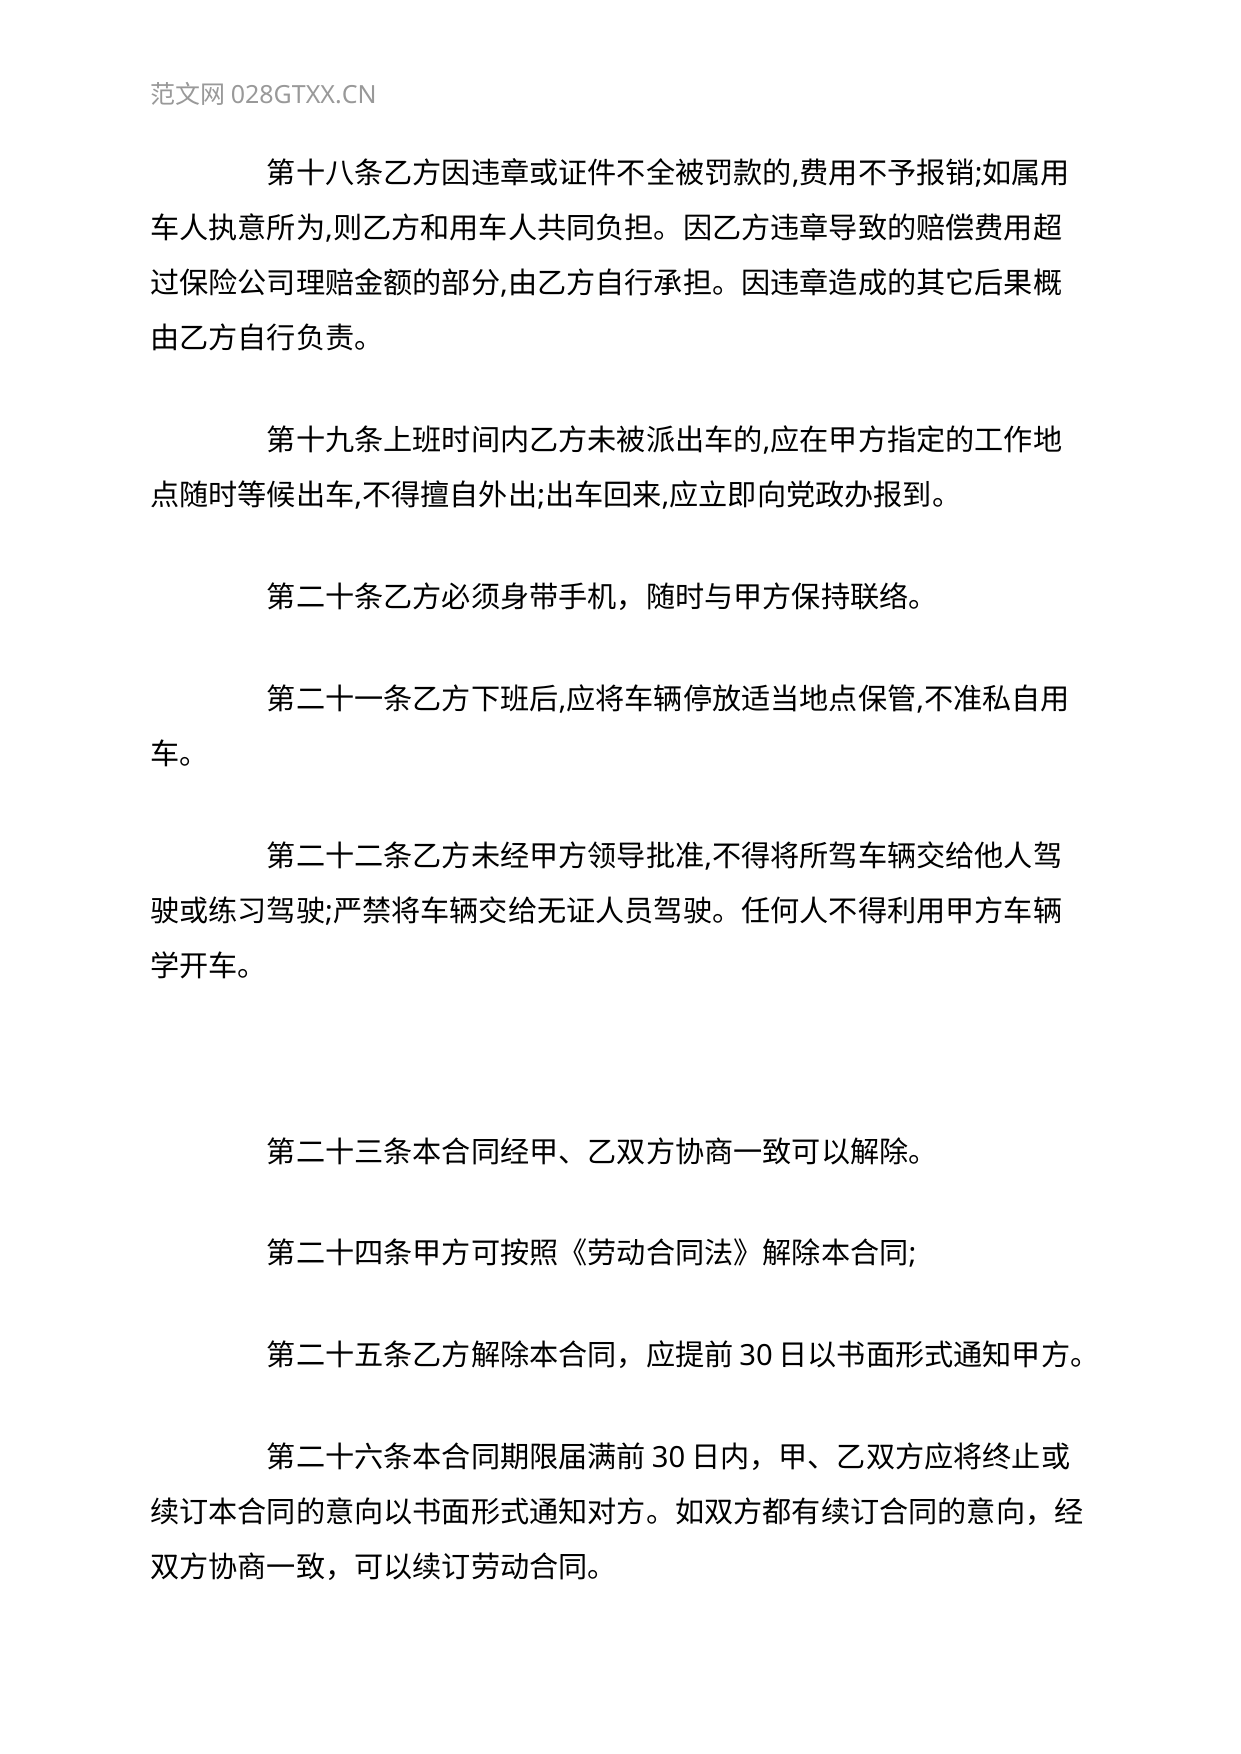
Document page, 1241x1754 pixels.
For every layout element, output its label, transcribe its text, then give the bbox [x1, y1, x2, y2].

text 第二十一条乙方下班后,应将车辆停放适当地点保管,不准私自用车。 [150, 676, 1090, 773]
text 第十八条乙方因违章或证件不全被罚款的,费用不予报销;如属用车人执意所为,则乙方和用车人共同负担。因乙方违章导致的赔偿费用超过保险公司理赔金额的部分,由乙方自行承担。因违章造成的其它后果概由乙方自行负责。 [150, 150, 1090, 357]
text 第二十二条乙方未经甲方领导批准,不得将所驾车辆交给他人驾驶或练习驾驶;严禁将车辆交给无证人员驾驶。任何人不得利用甲方车辆学开车。 [150, 832, 1090, 984]
text 第二十条乙方必须身带手机，随时与甲方保持联络。 [150, 574, 1090, 616]
text 第二十六条本合同期限届满前30日内，甲、乙双方应将终止或续订本合同的意向以书面形式通知对方。如双方都有续订合同的意向，经双方协商一致，可以续订劳动合同。 [150, 1434, 1090, 1586]
text 第十九条上班时间内乙方未被派出车的,应在甲方指定的工作地点随时等候出车,不得擅自外出;出车回来,应立即向党政办报到。 [150, 417, 1090, 514]
text 第二十三条本合同经甲、乙双方协商一致可以解除。 [150, 1128, 1090, 1171]
text 第二十四条甲方可按照《劳动合同法》解除本合同; [150, 1230, 1090, 1272]
text 第二十五条乙方解除本合同，应提前30日以书面形式通知甲方。 [150, 1332, 1090, 1374]
